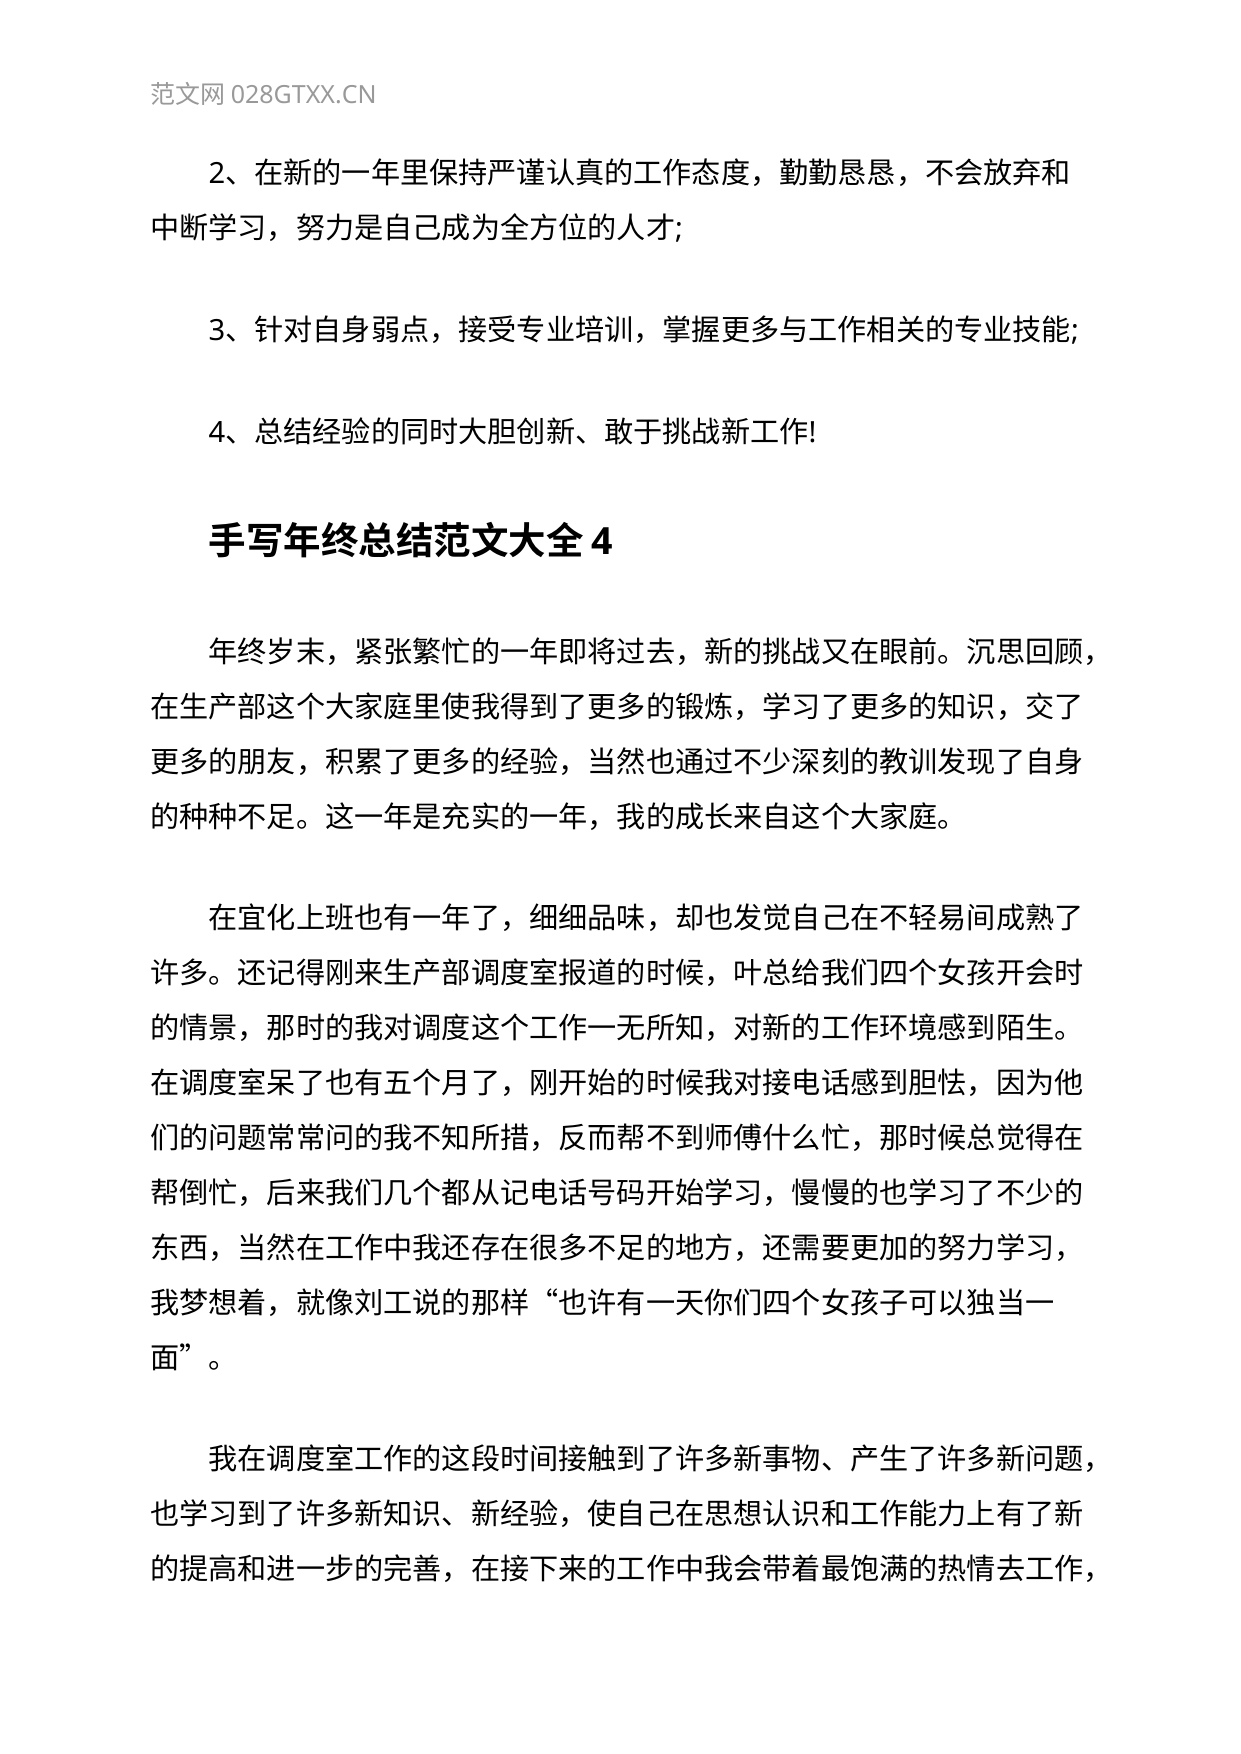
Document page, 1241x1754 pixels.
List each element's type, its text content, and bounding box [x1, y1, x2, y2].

text 手写年终总结范文大全4 [150, 511, 1090, 565]
text 3、针对自身弱点，接受专业培训，掌握更多与工作相关的专业技能; [150, 307, 1090, 349]
text 年终岁末，紧张繁忙的一年即将过去，新的挑战又在眼前。沉思回顾，在生产部这个大家庭里使我得到了更多的锻炼，学习了更多的知识，交了更多的朋友，积累了更多的经验，当然也通过不少深刻的教训发现了自身的种种不足。这一年是充实的一年，我的成长来自这个大家庭。 [150, 628, 1090, 836]
text 4、总结经验的同时大胆创新、敢于挑战新工作! [150, 409, 1090, 451]
text 在宜化上班也有一年了，细细品味，却也发觉自己在不轻易间成熟了许多。还记得刚来生产部调度室报道的时候，叶总给我们四个女孩开会时的情景，那时的我对调度这个工作一无所知，对新的工作环境感到陌生。在调度室呆了也有五个月了，刚开始的时候我对接电话感到胆怯，因为他们的问题常常问的我不知所措，反而帮不到师傅什么忙，那时候总觉得在帮倒忙，后来我们几个都从记电话号码开始学习，慢慢的也学习了不少的东西，当然在工作中我还存在很多不足的地方，还需要更加的努力学习，我梦想着，就像刘工说的那样“也许有一天你们四个女孩子可以独当一面”。 [150, 895, 1090, 1376]
text 2、在新的一年里保持严谨认真的工作态度，勤勤恳恳，不会放弃和中断学习，努力是自己成为全方位的人才; [150, 150, 1090, 247]
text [150, 1436, 1090, 1588]
